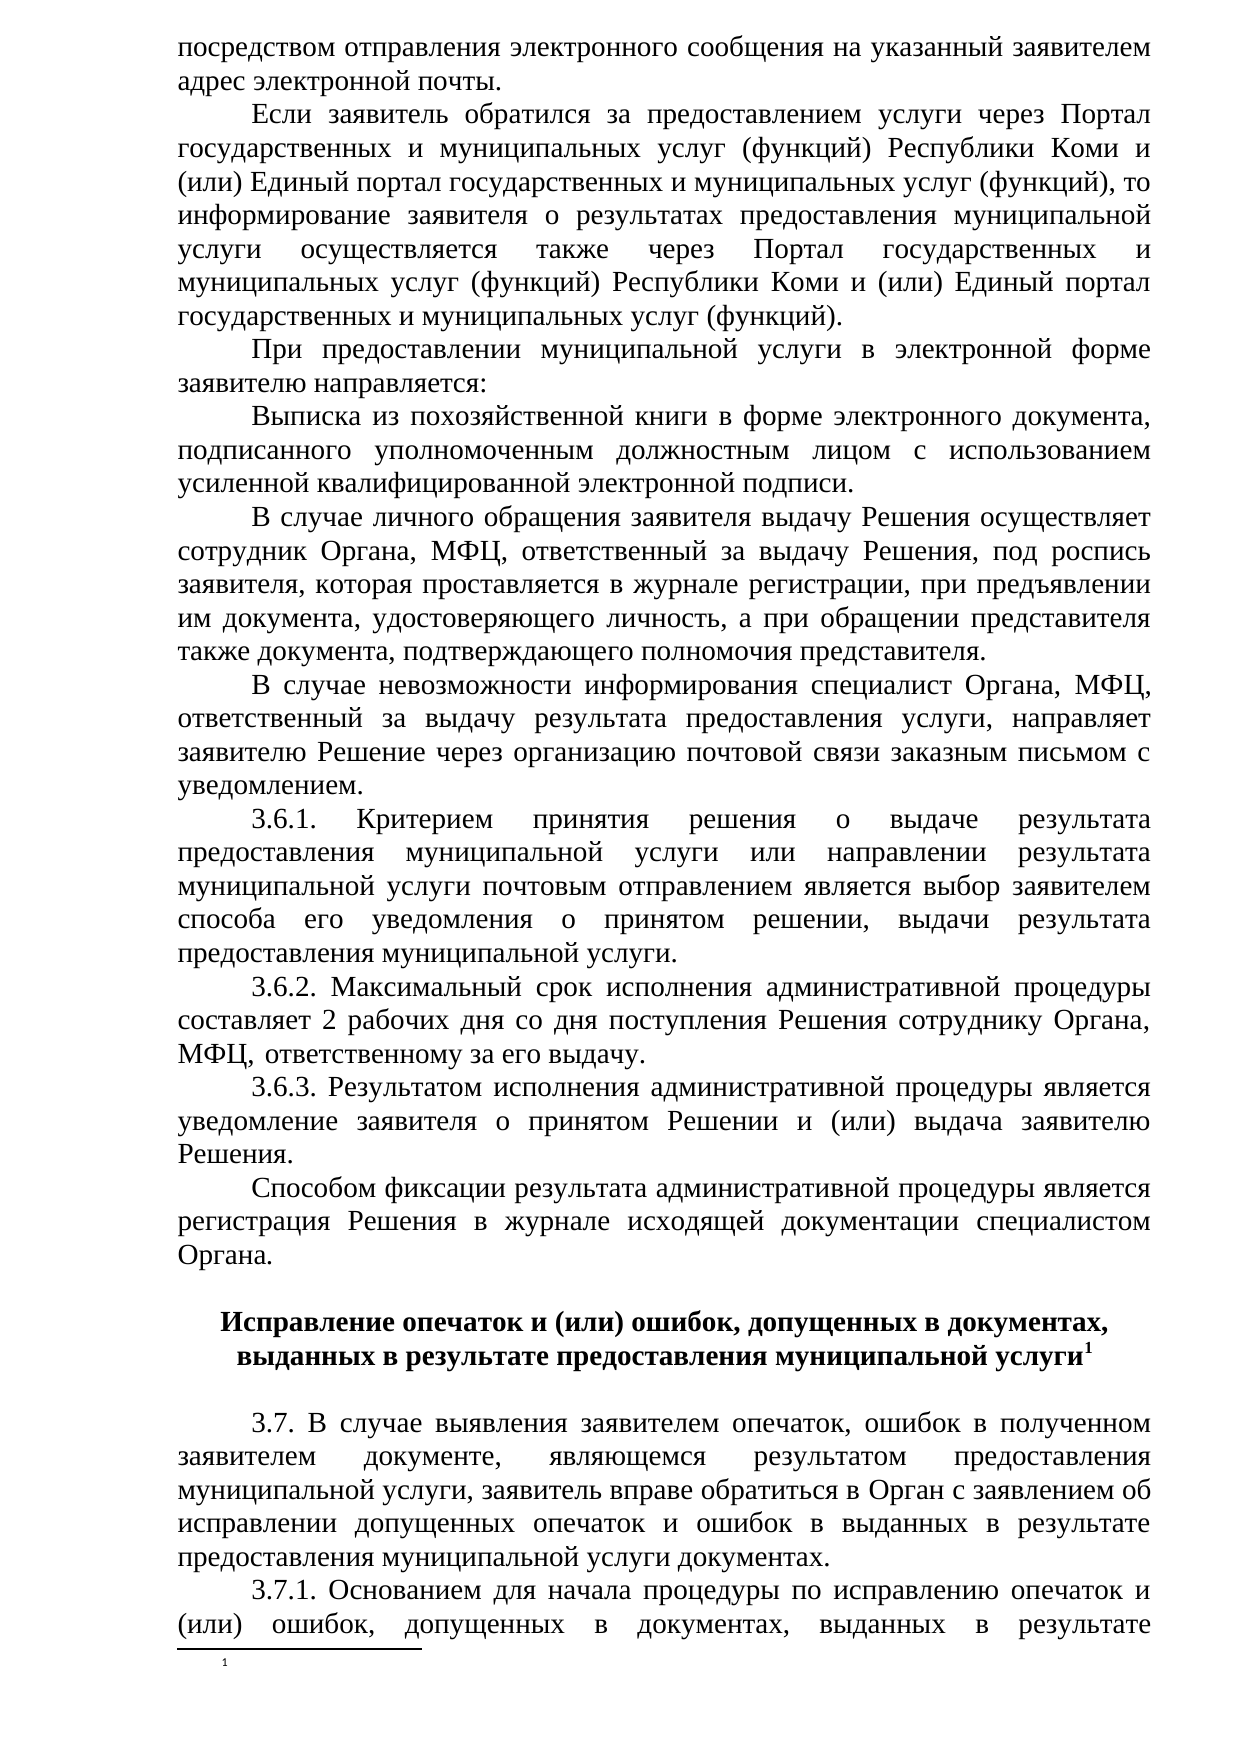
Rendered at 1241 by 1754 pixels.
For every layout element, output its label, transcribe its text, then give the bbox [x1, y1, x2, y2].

text Если заявитель обратился за предоставлением услуги через Портал государственных и муниципальных услуг (функций) Республики Коми и (или) Единый портал государственных и муниципальных услуг (функций), то информирование заявителя о результатах предоставления муниципальной услуги осуществляется также через Портал государственных и муниципальных услуг (функций) Республики Коми и (или) Единый портал государственных и муниципальных услуг (функций). [177, 97, 1152, 331]
text 3.6.2. Максимальный срок исполнения административной процедуры составляет 2 рабочих дня со дня поступления Решения сотруднику Органа, МФЦ, ответственному за его выдачу. [177, 969, 1152, 1069]
text Способом фиксации результата административной процедуры является регистрация Решения в журнале исходящей документации специалистом Органа. [177, 1170, 1152, 1271]
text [177, 1572, 1152, 1639]
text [177, 29, 1152, 97]
text 3.6.1. Критерием принятия решения о выдаче результата предоставления муниципальной услуги или направлении результата муниципальной услуги почтовым отправлением является выбор заявителем способа его уведомления о принятом решении, выдачи результата предоставления муниципальной услуги. [177, 801, 1152, 969]
text Выписка из похозяйственной книги в форме электронного документа, подписанного уполномоченным должностным лицом с использованием усиленной квалифицированной электронной подписи. [177, 398, 1152, 499]
text 3.6.3. Результатом исполнения административной процедуры является уведомление заявителя о принятом Решении и (или) выдача заявителю Решения. [177, 1069, 1152, 1170]
text При предоставлении муниципальной услуги в электронной форме заявителю направляется: [177, 331, 1152, 398]
text В случае невозможности информирования специалист Органа, МФЦ, ответственный за выдачу результата предоставления услуги, направляет заявителю Решение через организацию почтовой связи заказным письмом с уведомлением. [177, 667, 1152, 801]
text В случае личного обращения заявителя выдачу Решения осуществляет сотрудник Органа, МФЦ, ответственный за выдачу Решения, под роспись заявителя, которая проставляется в журнале регистрации, при предъявлении им документа, удостоверяющего личность, а при обращении представителя также документа, подтверждающего полномочия представителя. [177, 499, 1152, 667]
text Исправление опечаток и (или) ошибок, допущенных в документах, выданных в результате предоставления муниципальной услуги [177, 1304, 1152, 1371]
text 3.7. В случае выявления заявителем опечаток, ошибок в полученном заявителем документе, являющемся результатом предоставления муниципальной услуги, заявитель вправе обратиться в Орган с заявлением об исправлении допущенных опечаток и ошибок в выданных в результате предоставления муниципальной услуги документах. [177, 1405, 1152, 1572]
